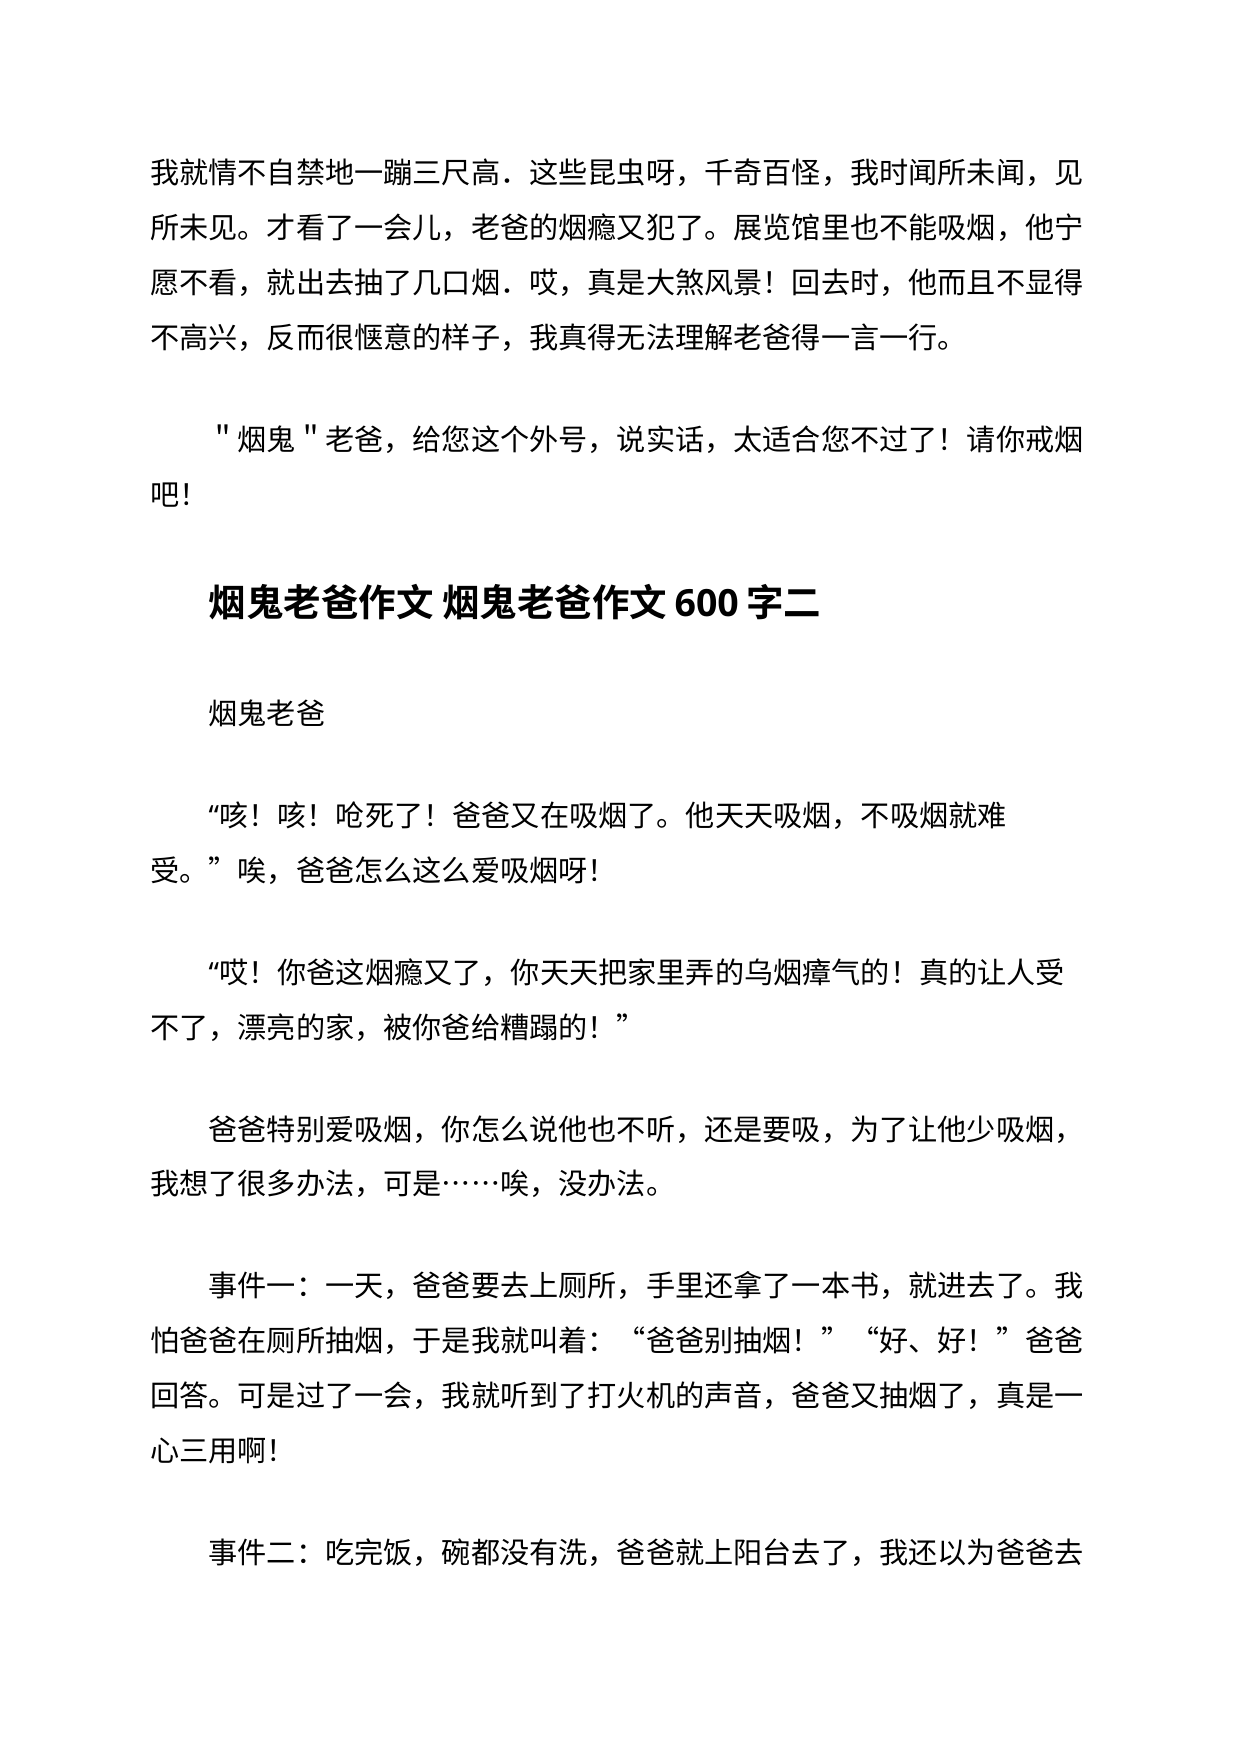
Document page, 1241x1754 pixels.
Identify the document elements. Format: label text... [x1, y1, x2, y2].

text 烟鬼老爸 [150, 691, 1090, 733]
text ＂烟鬼＂老爸，给您这个外号，说实话，太适合您不过了！请你戒烟吧！ [150, 416, 1090, 514]
text 爸爸特别爱吸烟，你怎么说他也不听，还是要吸，为了让他少吸烟，我想了很多办法，可是……唉，没办法。 [150, 1106, 1090, 1203]
text 事件一：一天，爸爸要去上厕所，手里还拿了一本书，就进去了。我怕爸爸在厕所抽烟，于是我就叫着：“爸爸别抽烟！”“好、好！”爸爸回答。可是过了一会，我就听到了打火机的声音，爸爸又抽烟了，真是一心三用啊！ [150, 1263, 1090, 1470]
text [150, 150, 1090, 357]
text “咳！咳！呛死了！爸爸又在吸烟了。他天天吸烟，不吸烟就难受。”唉，爸爸怎么这么爱吸烟呀！ [150, 792, 1090, 890]
text “哎！你爸这烟瘾又了，你天天把家里弄的乌烟瘴气的！真的让人受不了，漂亮的家，被你爸给糟蹋的！” [150, 949, 1090, 1047]
text 烟鬼老爸作文 烟鬼老爸作文600字二 [150, 573, 1090, 628]
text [150, 1529, 1090, 1571]
